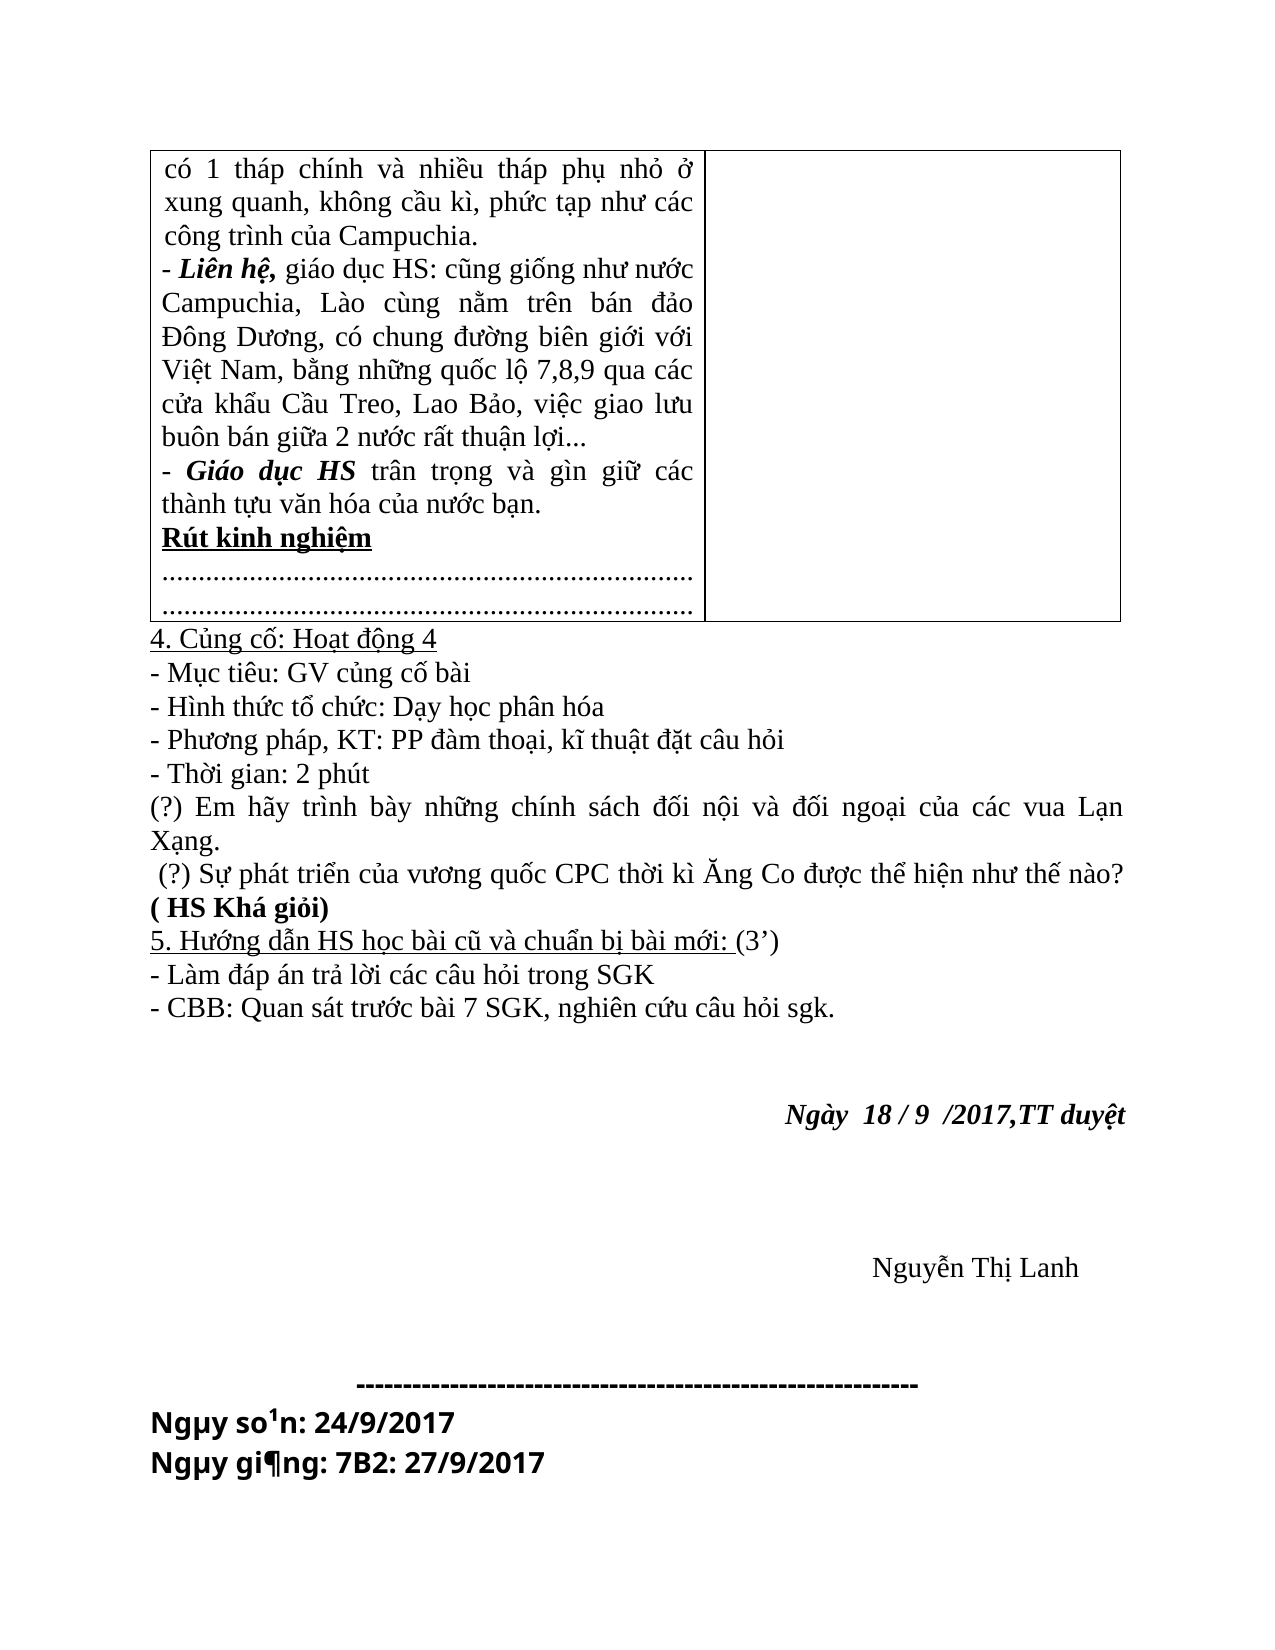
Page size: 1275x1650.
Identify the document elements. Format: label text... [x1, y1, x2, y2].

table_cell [706, 151, 1120, 621]
text Nguyễn Thị Lanh [150, 1250, 1125, 1283]
text 4. Củng cố: Hoạt động 4 [150, 622, 1125, 655]
text Ngµy so¹n: 24/9/2017 [150, 1403, 1125, 1442]
text (?) Sự phát triển của vương quốc CPC thời kì Ăng Co được thể hiện như thế nào? ( HS Khá giỏi) [150, 856, 1125, 923]
text - Thời gian: 2 phút [150, 756, 1125, 789]
text - Phương pháp, KT: PP đàm thoại, kĩ thuật đặt câu hỏi [150, 722, 1125, 756]
text 5. Hướng dẫn HS học bài cũ và chuẩn bị bài mới: (3’) [150, 923, 1125, 957]
text ------------------------------------------------------------ [150, 1363, 1125, 1403]
text - CBB: Quan sát trước bài 7 SGK, nghiên cứu câu hỏi sgk. [150, 991, 1125, 1024]
text Ngày 18 / 9 /2017,TT duyệt [150, 1097, 1125, 1131]
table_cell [151, 151, 704, 621]
text - Hình thức tổ chức: Dạy học phân hóa [150, 689, 1125, 722]
text - Mục tiêu: GV củng cố bài [150, 655, 1125, 689]
text - Làm đáp án trả lời các câu hỏi trong SGK [150, 957, 1125, 991]
text (?) Em hãy trình bày những chính sách đối nội và đối ngoại của các vua Lạn Xạng. [150, 789, 1125, 856]
text Ngµy gi¶ng: 7B2: 27/9/2017 [150, 1442, 1125, 1482]
